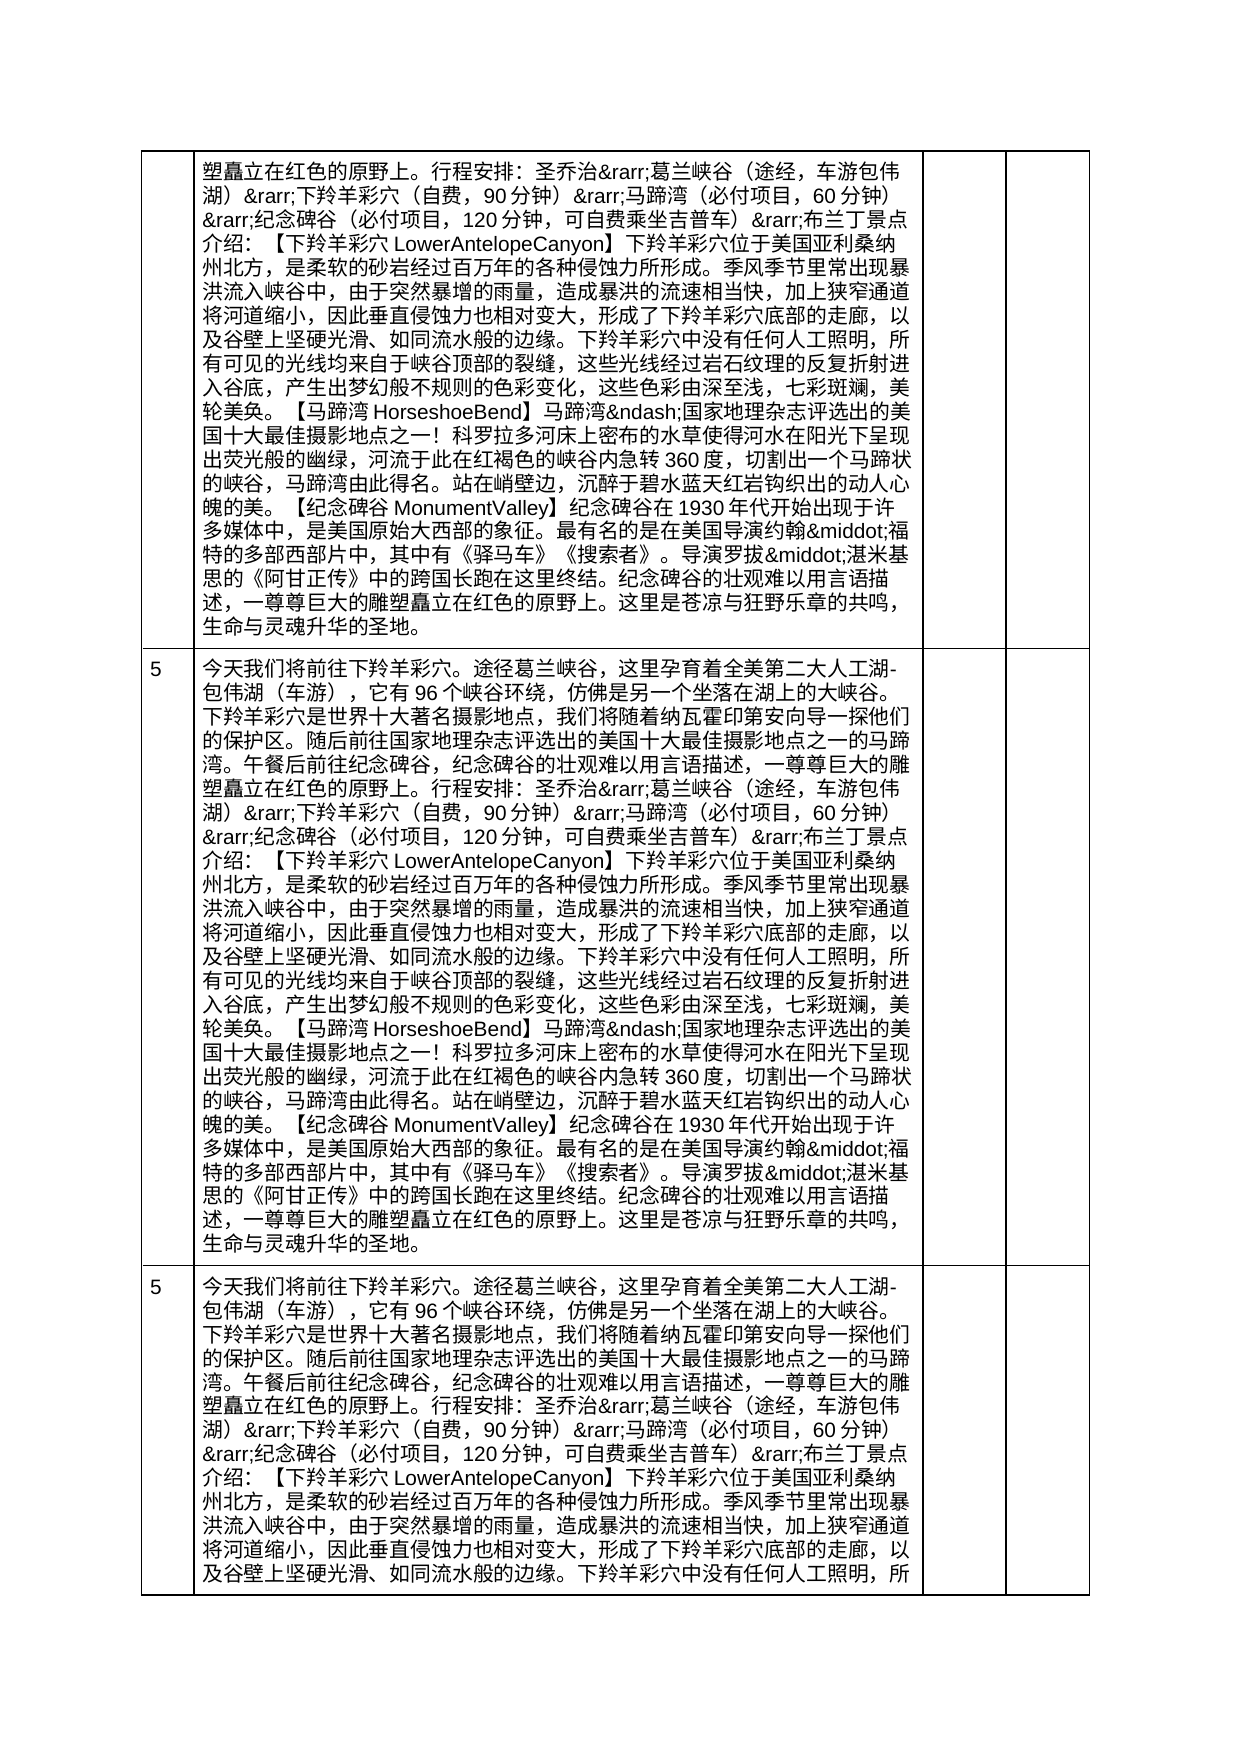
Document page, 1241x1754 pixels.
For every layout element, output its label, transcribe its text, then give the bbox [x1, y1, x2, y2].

table_cell [924, 152, 1005, 647]
table_cell [924, 649, 1005, 1264]
table_cell [1007, 1266, 1089, 1594]
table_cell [195, 1266, 922, 1594]
table_cell 5 [142, 152, 193, 647]
table_cell 5 [142, 649, 193, 1264]
table_cell [924, 1266, 1005, 1594]
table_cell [195, 152, 922, 647]
table_cell [1007, 649, 1089, 1264]
table_cell [1007, 152, 1089, 647]
table_cell 5 [142, 1266, 193, 1594]
